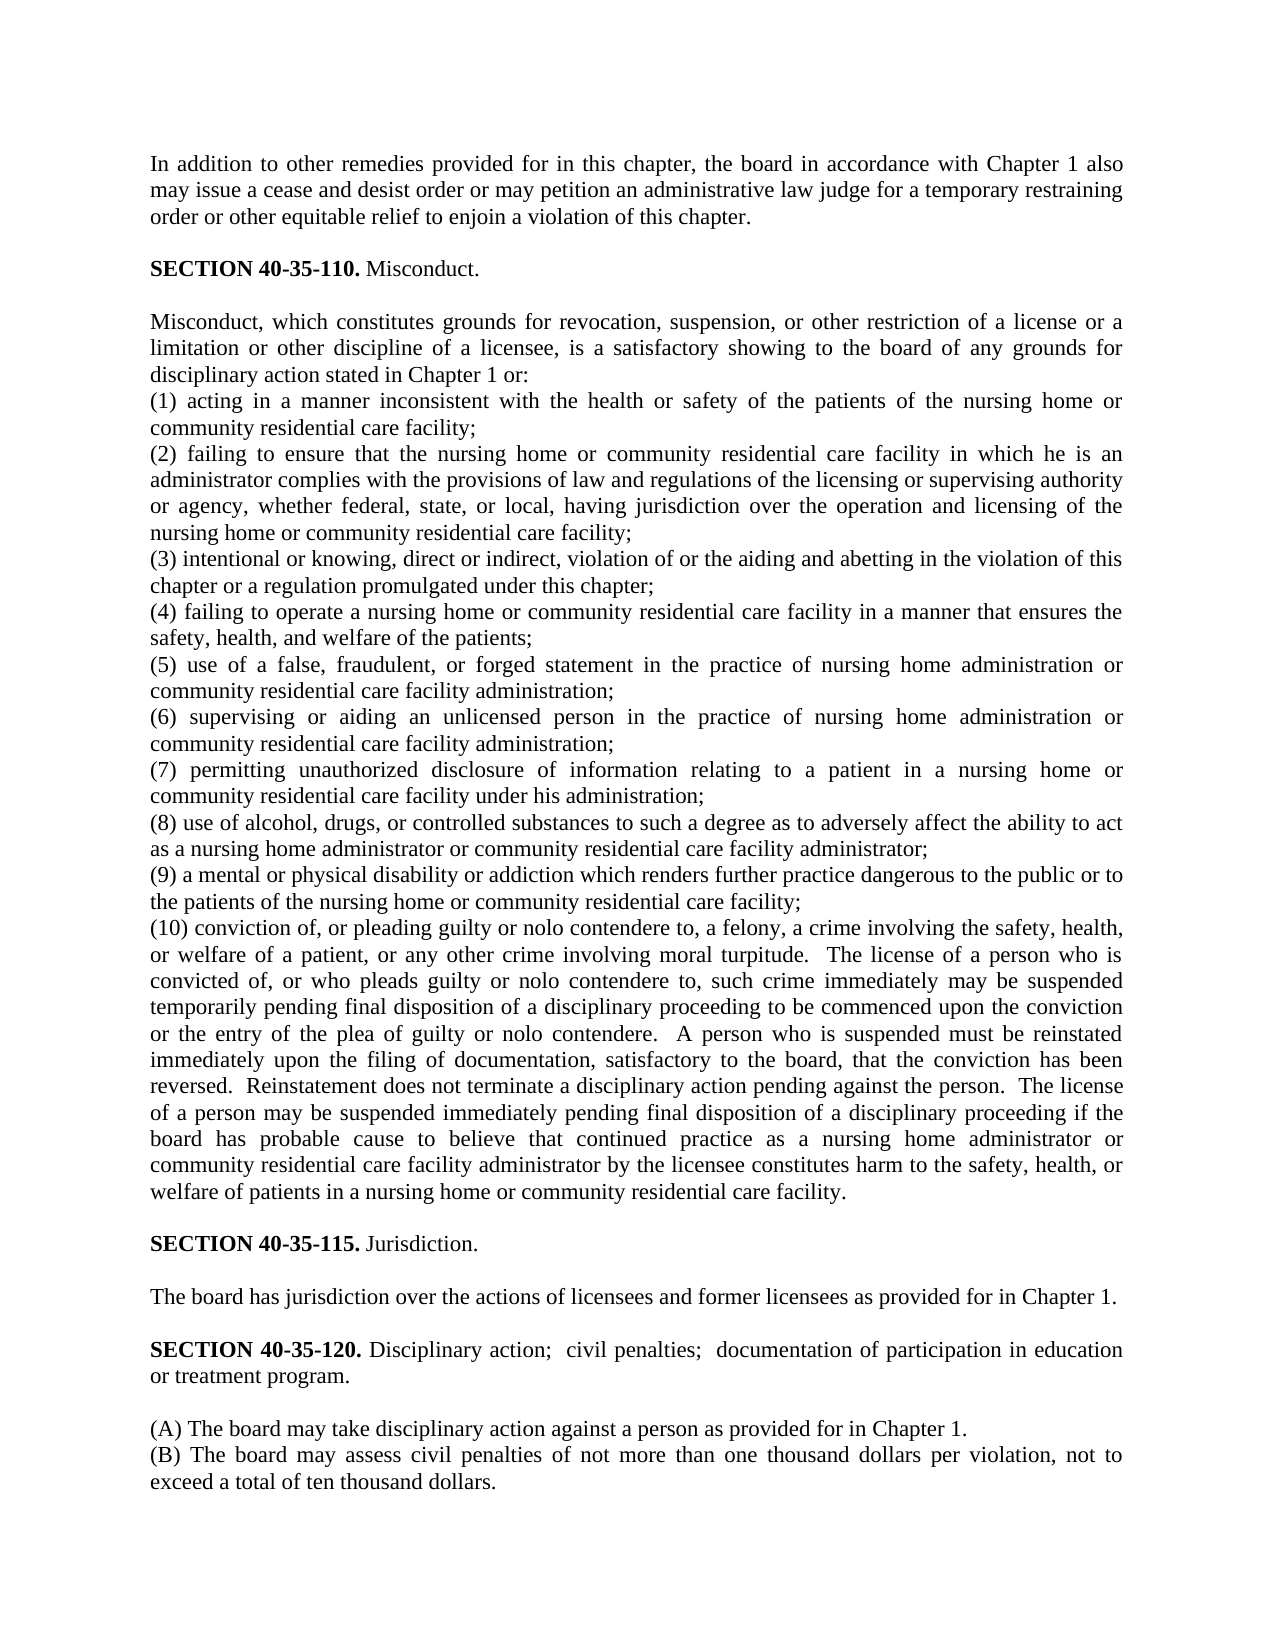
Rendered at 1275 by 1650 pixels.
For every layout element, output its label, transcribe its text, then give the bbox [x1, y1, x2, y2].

text The board has jurisdiction over the actions of licensees and former licensees as provided for in Chapter 1. [150, 1283, 1125, 1309]
text SECTION 40-35-115. Jurisdiction. [150, 1231, 1125, 1257]
text In addition to other remedies provided for in this chapter, the board in accordance with Chapter 1 also may issue a cease and desist order or may petition an administrative law judge for a temporary restraining order or other equitable relief to enjoin a violation of this chapter. [150, 150, 1125, 229]
text (A) The board may take disciplinary action against a person as provided for in Chapter 1. [150, 1415, 1125, 1441]
text (2) failing to ensure that the nursing home or community residential care facility in which he is an administrator complies with the provisions of law and regulations of the licensing or supervising authority or agency, whether federal, state, or local, having jurisdiction over the operation and licensing of the nursing home or community residential care facility; [150, 440, 1125, 545]
text (7) permitting unauthorized disclosure of information relating to a patient in a nursing home or community residential care facility under his administration; [150, 756, 1125, 809]
text (1) acting in a manner inconsistent with the health or safety of the patients of the nursing home or community residential care facility; [150, 387, 1125, 440]
text Misconduct, which constitutes grounds for revocation, suspension, or other restriction of a license or a limitation or other discipline of a licensee, is a satisfactory showing to the board of any grounds for disciplinary action stated in Chapter 1 or: [150, 308, 1125, 387]
text SECTION 40-35-120. Disciplinary action; civil penalties; documentation of participation in education or treatment program. [150, 1336, 1125, 1389]
text (9) a mental or physical disability or addiction which renders further practice dangerous to the public or to the patients of the nursing home or community residential care facility; [150, 862, 1125, 914]
text (5) use of a false, fraudulent, or forged statement in the practice of nursing home administration or community residential care facility administration; [150, 651, 1125, 703]
text (4) failing to operate a nursing home or community residential care facility in a manner that ensures the safety, health, and welfare of the patients; [150, 598, 1125, 651]
text (3) intentional or knowing, direct or indirect, violation of or the aiding and abetting in the violation of this chapter or a regulation promulgated under this chapter; [150, 545, 1125, 598]
text (8) use of alcohol, drugs, or controlled substances to such a degree as to adversely affect the ability to act as a nursing home administrator or community residential care facility administrator; [150, 809, 1125, 862]
text (6) supervising or aiding an unlicensed person in the practice of nursing home administration or community residential care facility administration; [150, 703, 1125, 756]
text (10) conviction of, or pleading guilty or nolo contendere to, a felony, a crime involving the safety, health, or welfare of a patient, or any other crime involving moral turpitude. The license of a person who is convicted of, or who pleads guilty or nolo contendere to, such crime immediately may be suspended temporarily pending final disposition of a disciplinary proceeding to be commenced upon the conviction or the entry of the plea of guilty or nolo contendere. A person who is suspended must be reinstated immediately upon the filing of documentation, satisfactory to the board, that the conviction has been reversed. Reinstatement does not terminate a disciplinary action pending against the person. The license of a person may be suspended immediately pending final disposition of a disciplinary proceeding if the board has probable cause to believe that continued practice as a nursing home administrator or community residential care facility administrator by the licensee constitutes harm to the safety, health, or welfare of patients in a nursing home or community residential care facility. [150, 914, 1125, 1204]
text (B) The board may assess civil penalties of not more than one thousand dollars per violation, not to exceed a total of ten thousand dollars. [150, 1441, 1125, 1494]
text SECTION 40-35-110. Misconduct. [150, 255, 1125, 282]
